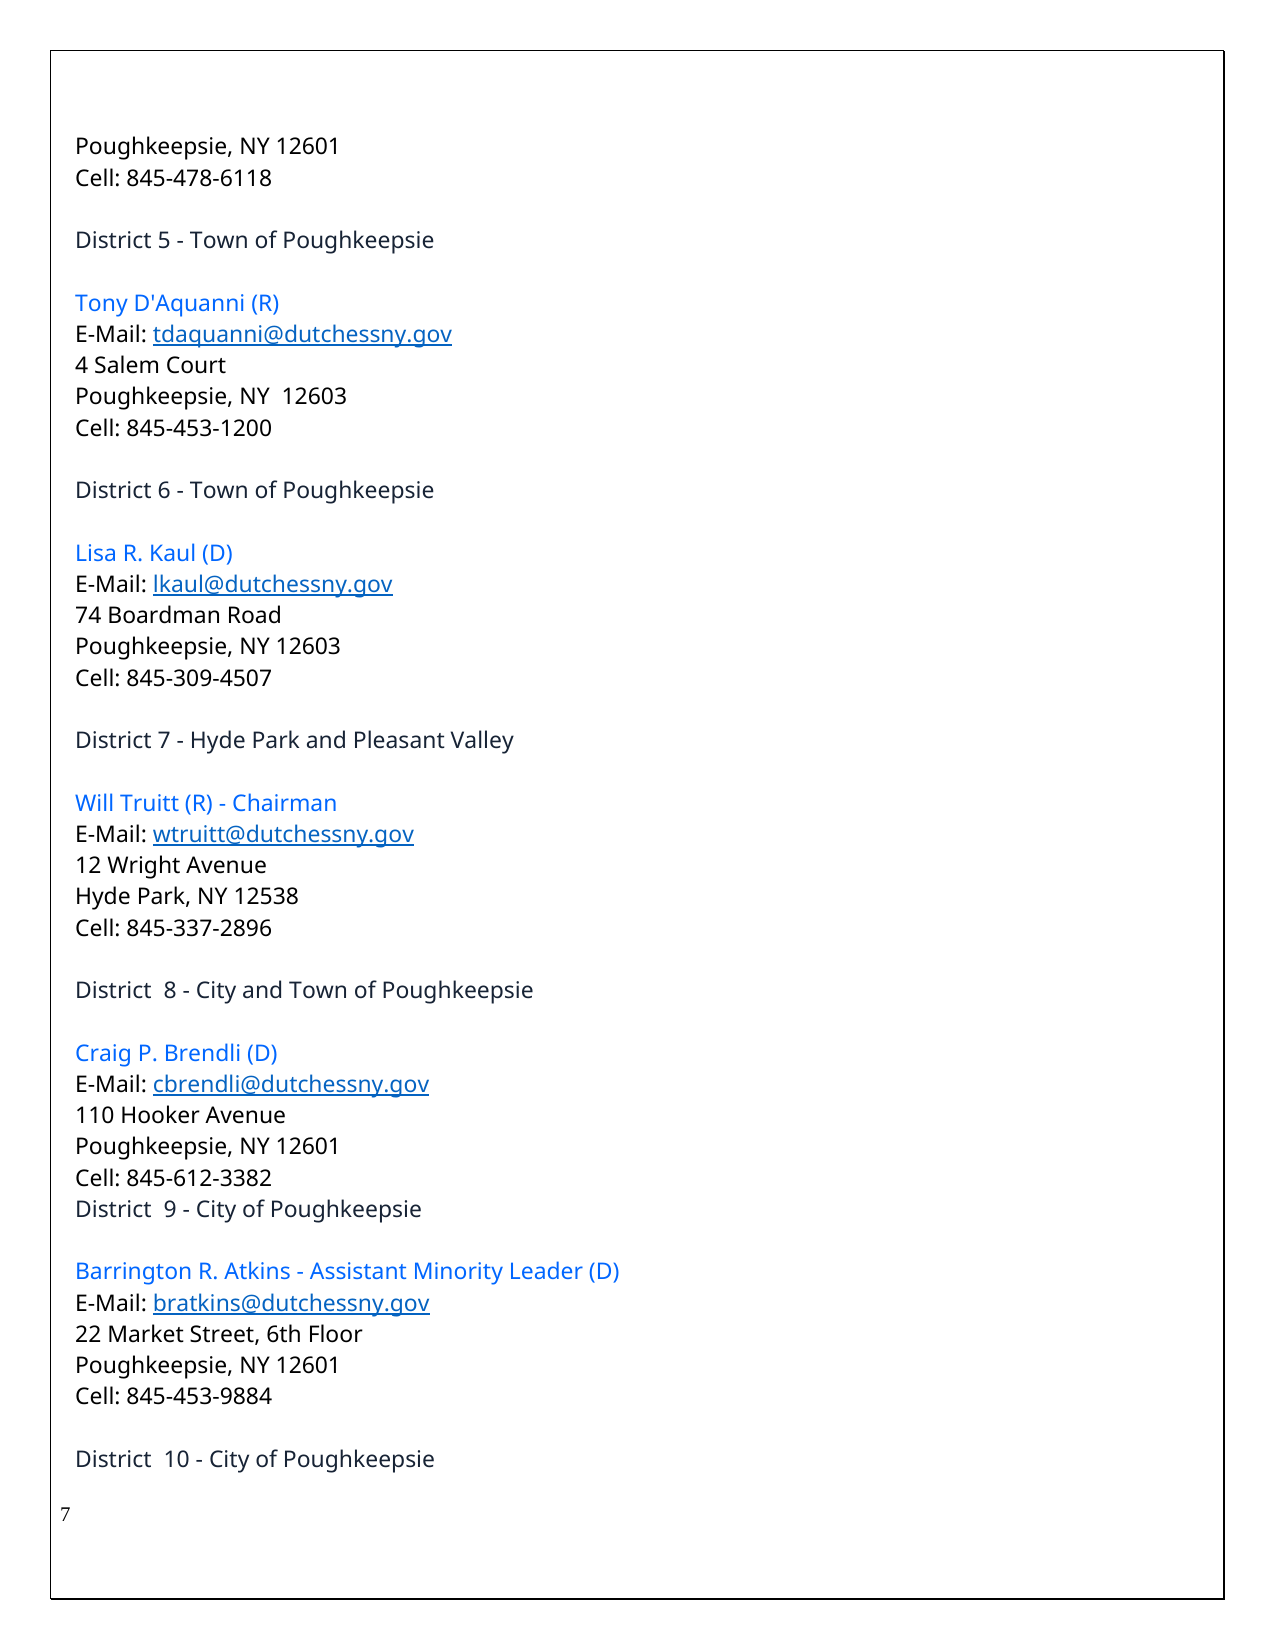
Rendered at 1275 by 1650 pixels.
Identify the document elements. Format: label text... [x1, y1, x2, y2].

text Craig P. Brendli (D) [75, 1037, 1214, 1068]
text District 8 - City and Town of Poughkeepsie [75, 974, 1214, 1005]
text District 9 - City of Poughkeepsie [75, 1193, 1214, 1224]
text E-Mail: cbrendli@dutchessny.gov [75, 1068, 1214, 1099]
text 74 Boardman Road [75, 599, 1214, 630]
text Cell: 845-453-1200 [75, 412, 1214, 443]
text E-Mail: lkaul@dutchessny.gov [75, 568, 1214, 599]
text Hyde Park, NY 12538 [75, 880, 1214, 912]
text District 6 - Town of Poughkeepsie [75, 474, 1214, 505]
text 4 Salem Court [75, 349, 1214, 380]
text District 10 - City of Poughkeepsie [75, 1443, 1214, 1474]
text Cell: 845-612-3382 [75, 1162, 1214, 1193]
text Will Truitt (R) - Chairman [75, 787, 1214, 818]
text 110 Hooker Avenue [75, 1099, 1214, 1130]
text Cell: 845-478-6118 [75, 162, 1214, 193]
text 12 Wright Avenue [75, 849, 1214, 880]
text 22 Market Street, 6th Floor [75, 1318, 1214, 1349]
text Tony D'Aquanni (R) [75, 287, 1214, 318]
text E-Mail: bratkins@dutchessny.gov [75, 1287, 1214, 1318]
text Cell: 845-453-9884 [75, 1380, 1214, 1412]
text Poughkeepsie, NY 12603 [75, 380, 1214, 412]
text E-Mail: wtruitt@dutchessny.gov [75, 818, 1214, 849]
text District 5 - Town of Poughkeepsie [75, 224, 1214, 255]
text District 7 - Hyde Park and Pleasant Valley [75, 724, 1214, 755]
text E-Mail: tdaquanni@dutchessny.gov [75, 318, 1214, 349]
text Poughkeepsie, NY 12601 [75, 1130, 1214, 1162]
text Poughkeepsie, NY 12601 [75, 1349, 1214, 1380]
text Cell: 845-309-4507 [75, 662, 1214, 693]
text Lisa R. Kaul (D) [75, 537, 1214, 568]
text Poughkeepsie, NY 12603 [75, 630, 1214, 662]
text Cell: 845-337-2896 [75, 912, 1214, 943]
text Poughkeepsie, NY 12601 [75, 130, 1214, 162]
text Barrington R. Atkins - Assistant Minority Leader (D) [75, 1255, 1214, 1287]
